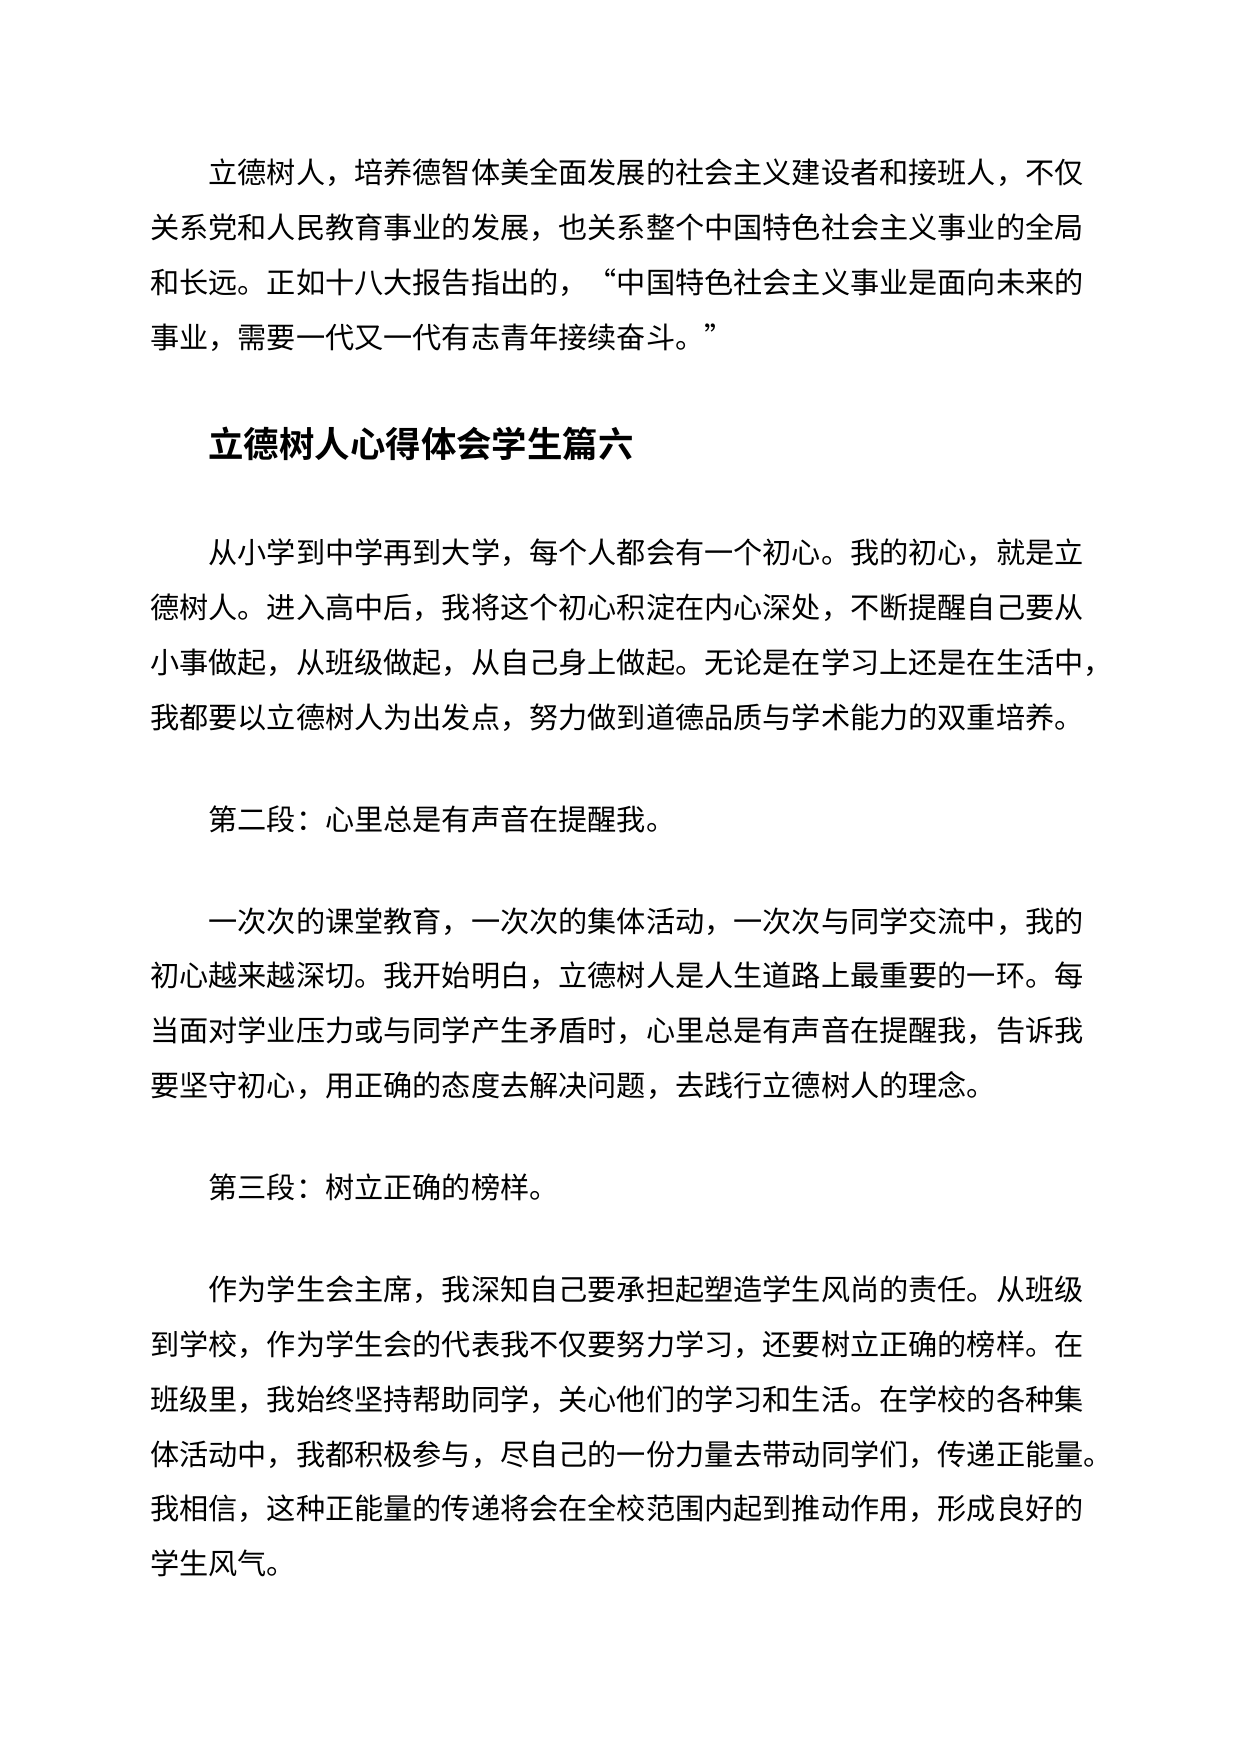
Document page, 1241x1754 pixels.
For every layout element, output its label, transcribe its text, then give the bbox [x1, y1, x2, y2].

text 第三段：树立正确的榜样。 [150, 1164, 1090, 1207]
text 作为学生会主席，我深知自己要承担起塑造学生风尚的责任。从班级到学校，作为学生会的代表我不仅要努力学习，还要树立正确的榜样。在班级里，我始终坚持帮助同学，关心他们的学习和生活。在学校的各种集体活动中，我都积极参与，尽自己的一份力量去带动同学们，传递正能量。我相信，这种正能量的传递将会在全校范围内起到推动作用，形成良好的学生风气。 [150, 1266, 1090, 1583]
text 立德树人，培养德智体美全面发展的社会主义建设者和接班人，不仅关系党和人民教育事业的发展，也关系整个中国特色社会主义事业的全局和长远。正如十八大报告指出的，“中国特色社会主义事业是面向未来的事业，需要一代又一代有志青年接续奋斗。” [150, 150, 1090, 357]
text 立德树人心得体会学生篇六 [150, 416, 1090, 468]
text 一次次的课堂教育，一次次的集体活动，一次次与同学交流中，我的初心越来越深切。我开始明白，立德树人是人生道路上最重要的一环。每当面对学业压力或与同学产生矛盾时，心里总是有声音在提醒我，告诉我要坚守初心，用正确的态度去解决问题，去践行立德树人的理念。 [150, 898, 1090, 1105]
text 从小学到中学再到大学，每个人都会有一个初心。我的初心，就是立德树人。进入高中后，我将这个初心积淀在内心深处，不断提醒自己要从小事做起，从班级做起，从自己身上做起。无论是在学习上还是在生活中，我都要以立德树人为出发点，努力做到道德品质与学术能力的双重培养。 [150, 530, 1090, 737]
text 第二段：心里总是有声音在提醒我。 [150, 796, 1090, 839]
